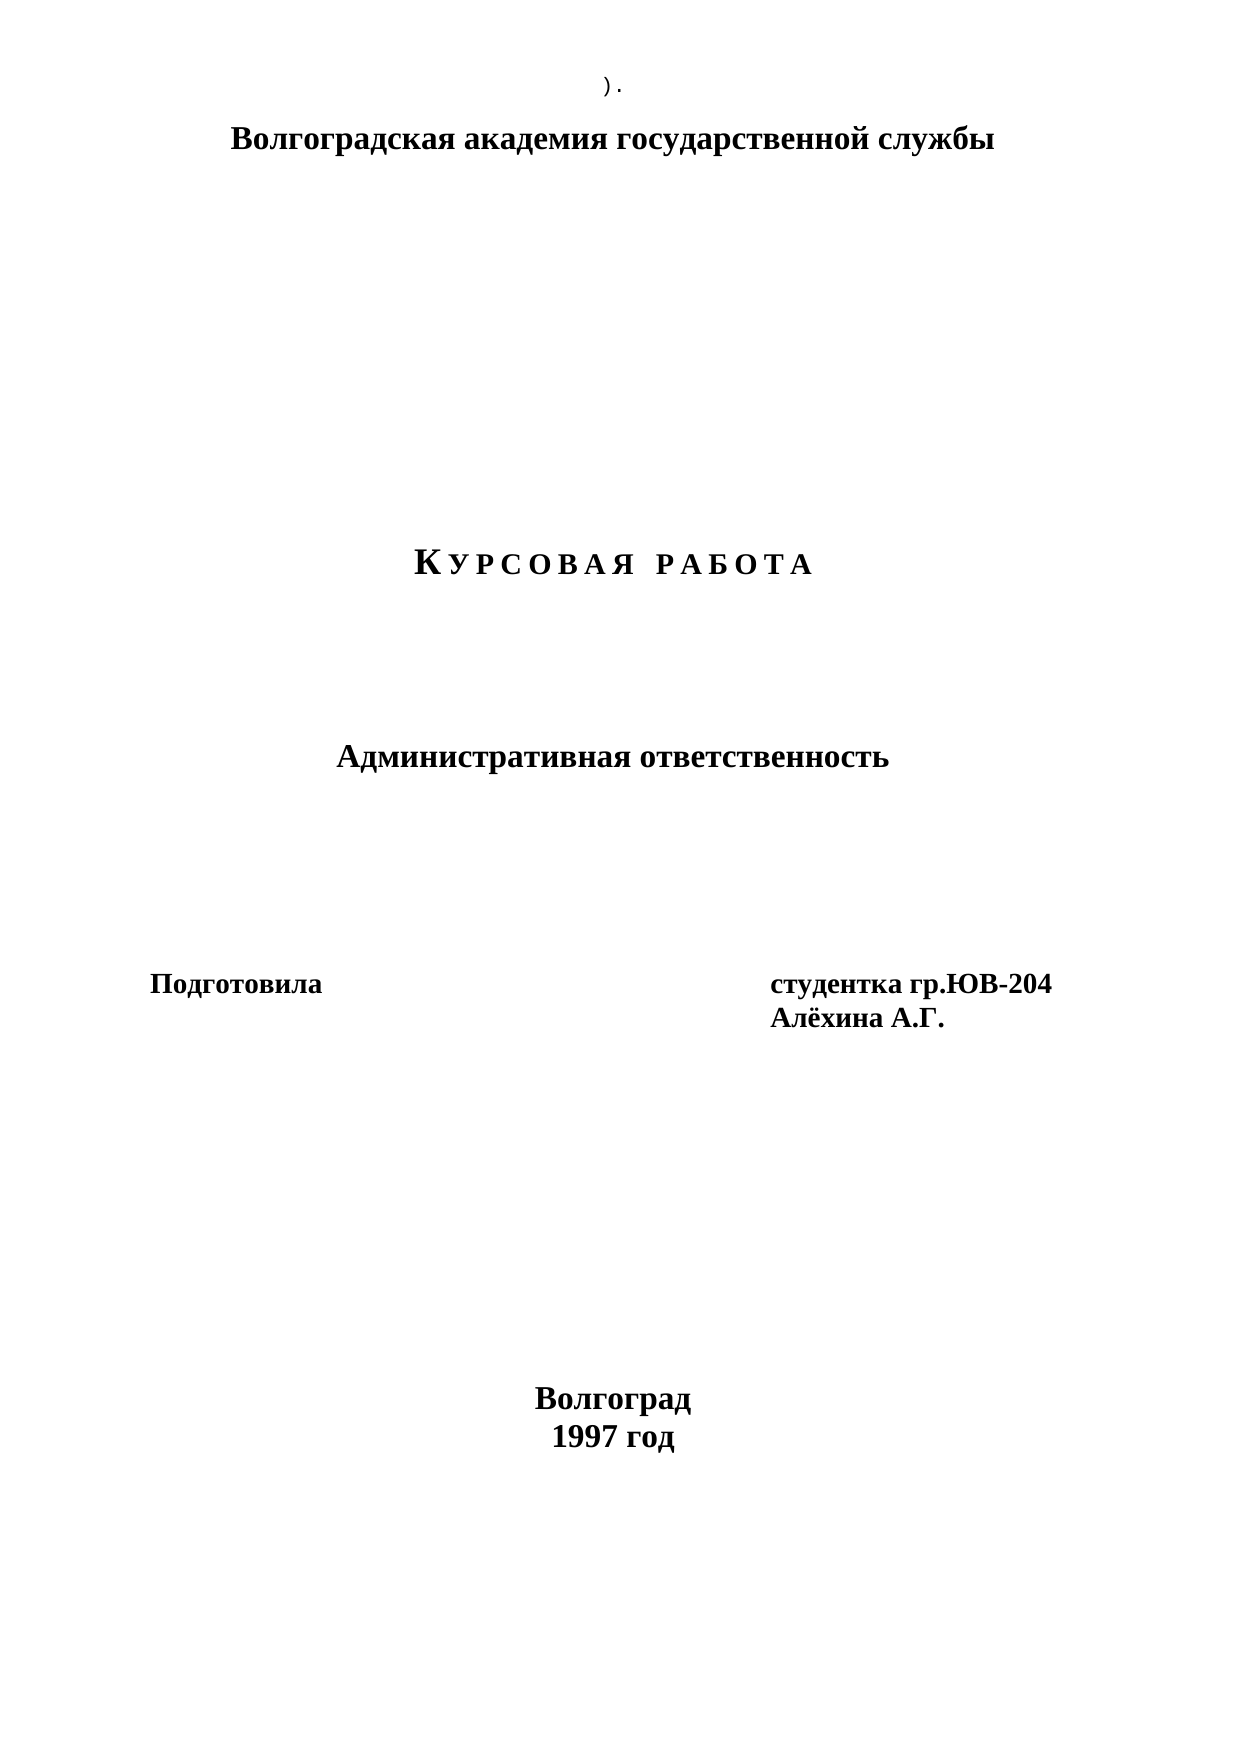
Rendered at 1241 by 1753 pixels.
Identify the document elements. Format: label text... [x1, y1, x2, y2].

text Алёхина А.Г. [150, 1000, 1076, 1033]
text Административная ответственность [150, 736, 1076, 774]
text Курсовая работа [150, 540, 1076, 583]
text Волгоград [150, 1378, 1076, 1417]
text Волгоградская академия государственной службы [150, 118, 1076, 156]
text Подготовила студентка гр.ЮВ-204 [150, 966, 1076, 1000]
text 1997 год [150, 1417, 1076, 1455]
